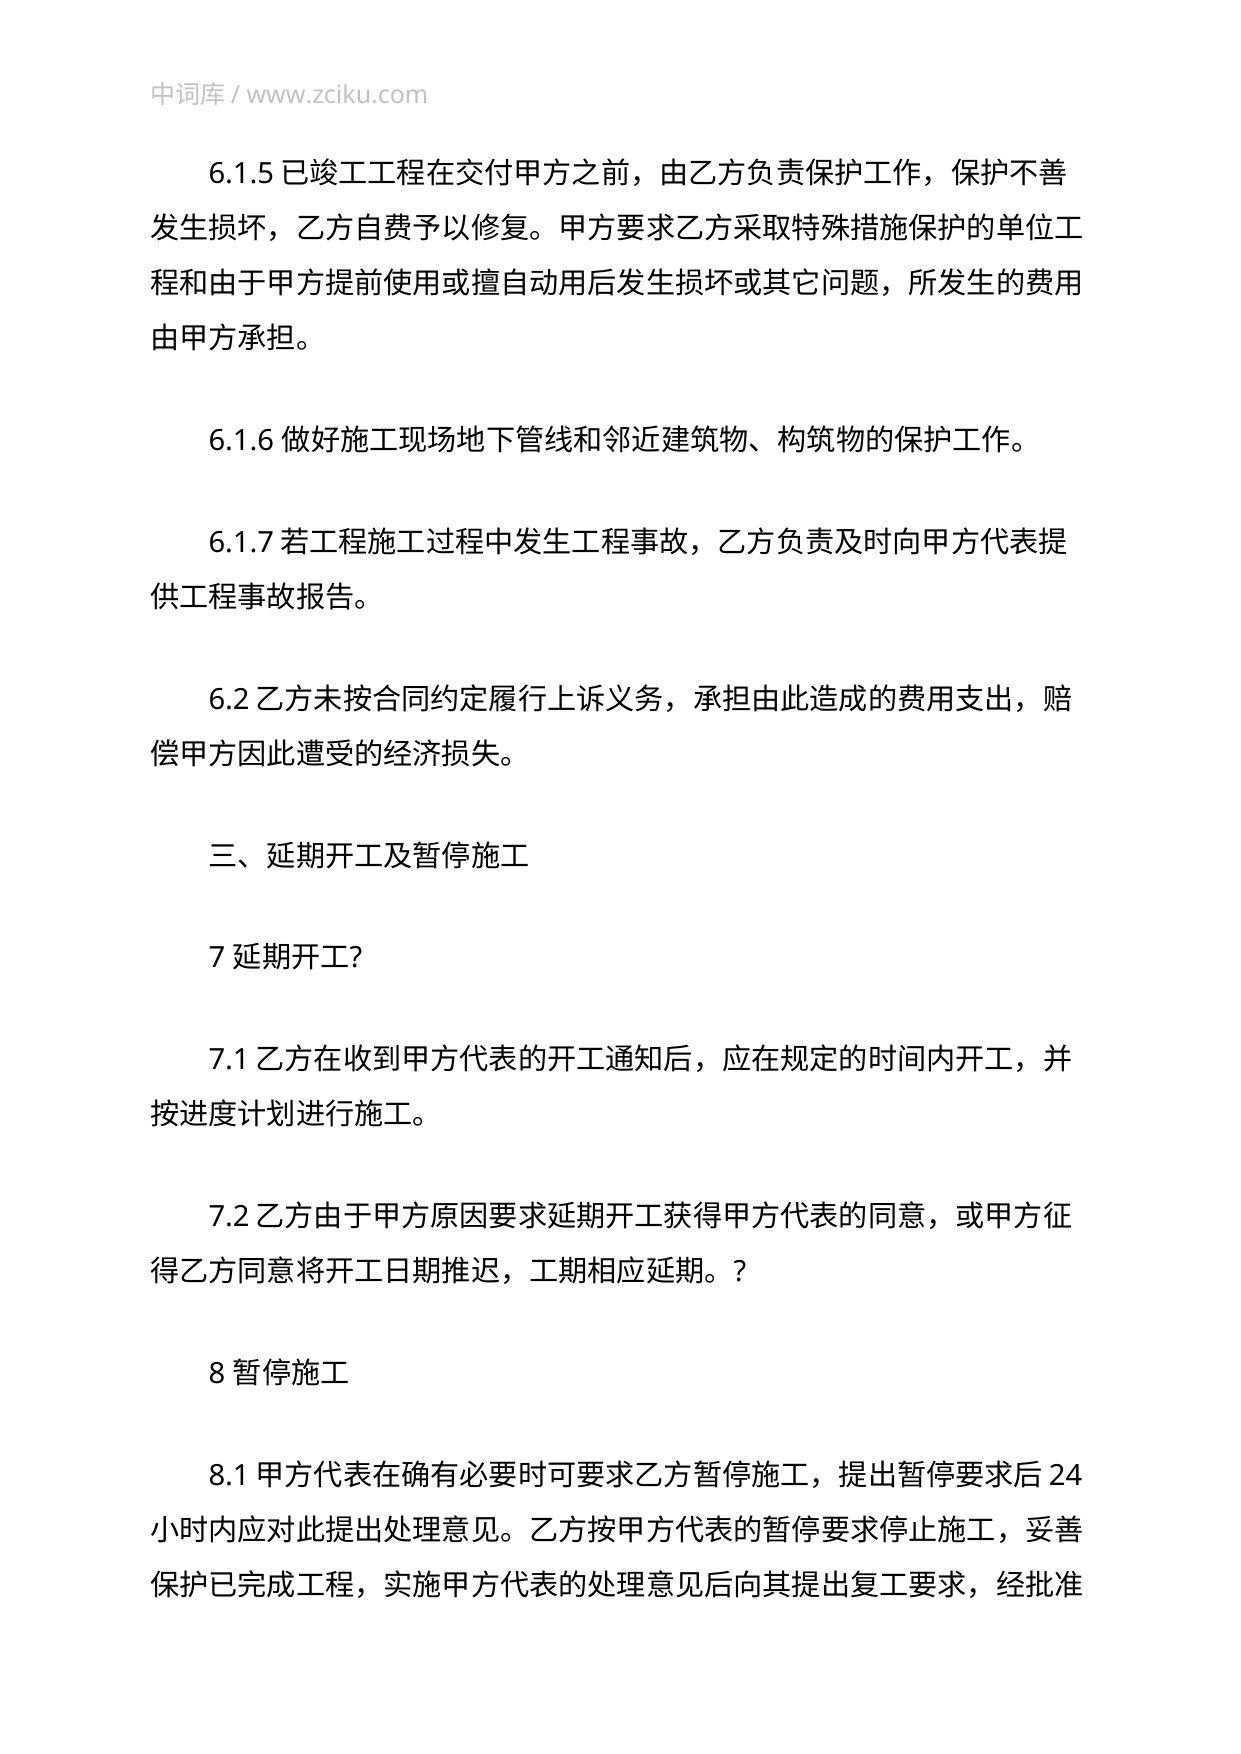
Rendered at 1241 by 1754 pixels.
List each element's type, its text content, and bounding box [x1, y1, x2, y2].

text 6.1.5已竣工工程在交付甲方之前，由乙方负责保护工作，保护不善发生损坏，乙方自费予以修复。甲方要求乙方采取特殊措施保护的单位工程和由于甲方提前使用或擅自动用后发生损坏或其它问题，所发生的费用由甲方承担。 [150, 150, 1090, 357]
text 7 延期开工? [150, 934, 1090, 976]
text 6.1.6 做好施工现场地下管线和邻近建筑物、构筑物的保护工作。 [150, 417, 1090, 459]
text 6.2乙方未按合同约定履行上诉义务，承担由此造成的费用支出，赔偿甲方因此遭受的经济损失。 [150, 675, 1090, 773]
text 7.1乙方在收到甲方代表的开工通知后，应在规定的时间内开工，并按进度计划进行施工。 [150, 1036, 1090, 1133]
text 6.1.7若工程施工过程中发生工程事故，乙方负责及时向甲方代表提供工程事故报告。 [150, 518, 1090, 616]
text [150, 1452, 1090, 1604]
text 三、延期开工及暂停施工 [150, 832, 1090, 874]
text 8 暂停施工 [150, 1349, 1090, 1392]
text 7.2乙方由于甲方原因要求延期开工获得甲方代表的同意，或甲方征得乙方同意将开工日期推迟，工期相应延期。? [150, 1193, 1090, 1290]
